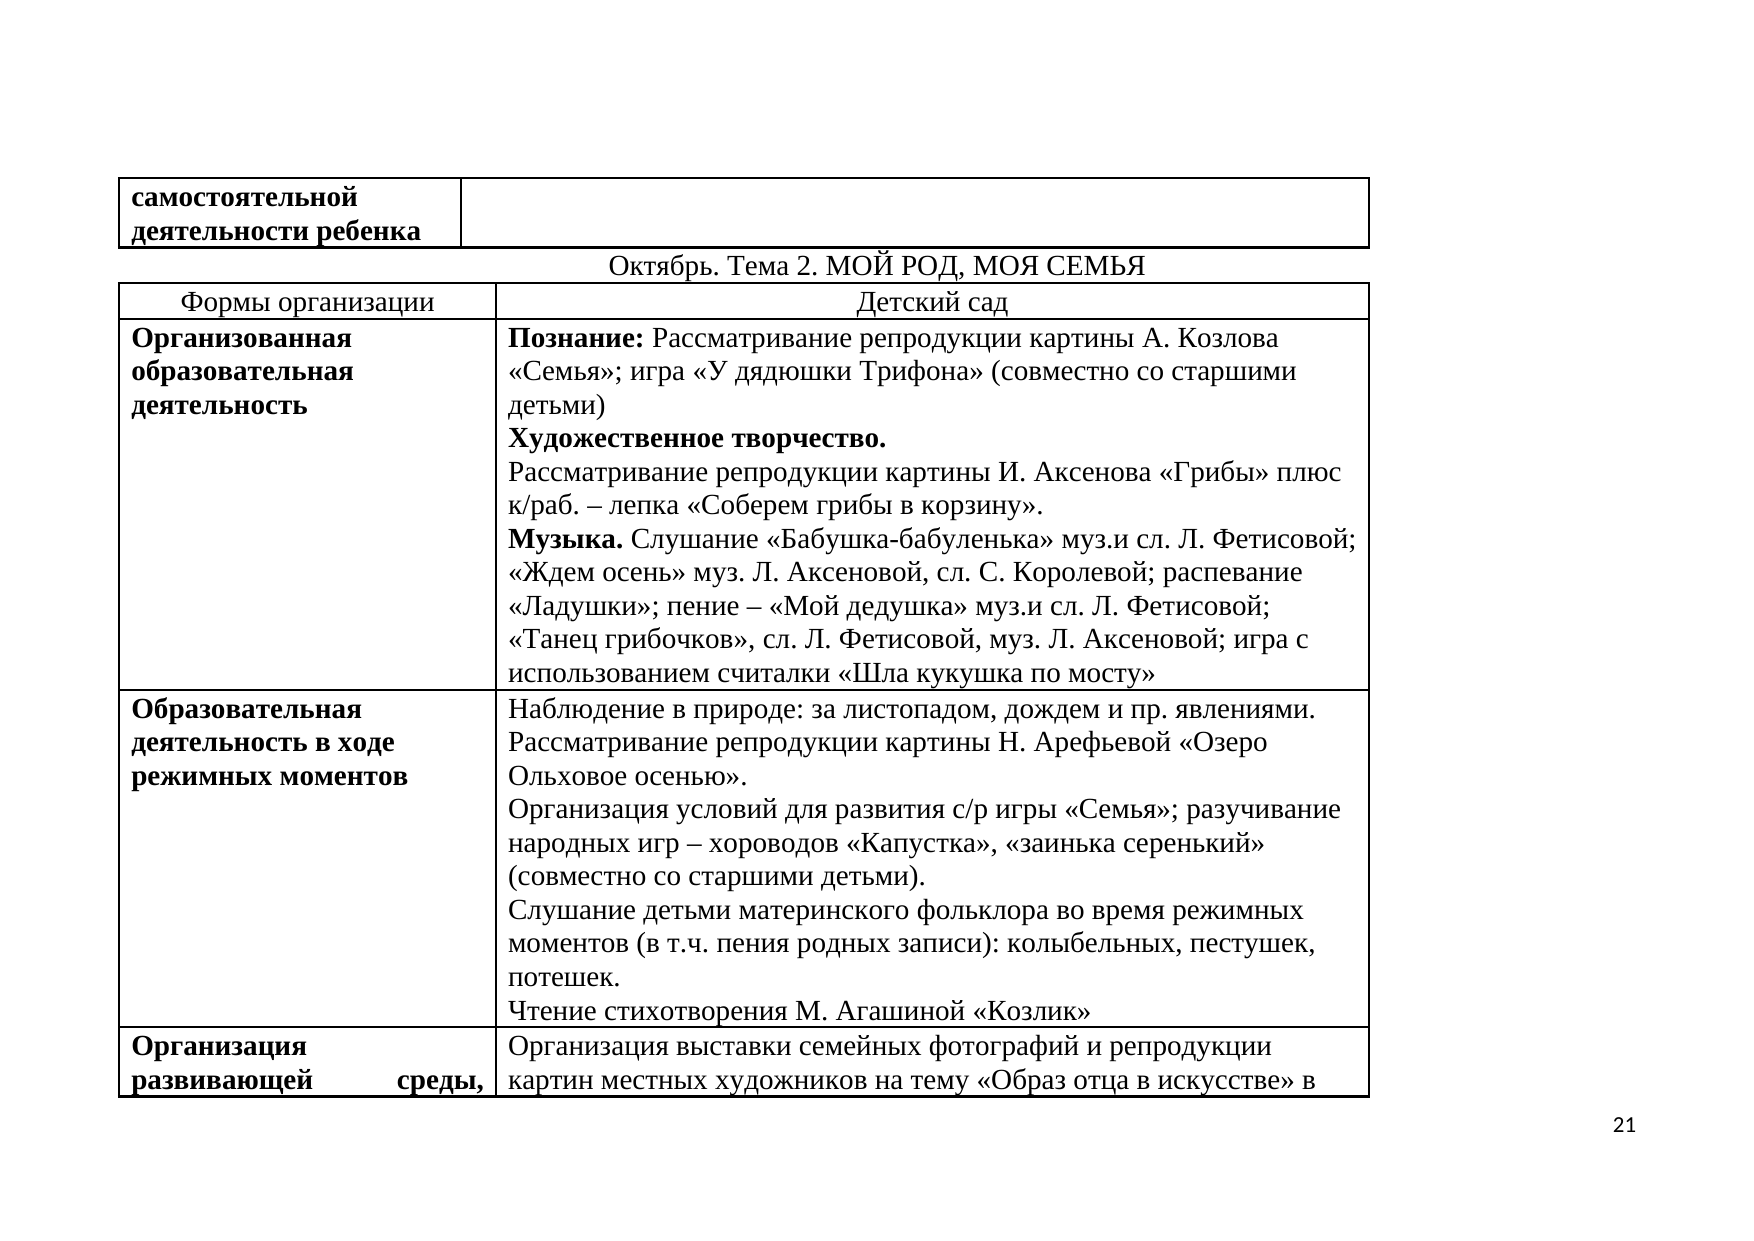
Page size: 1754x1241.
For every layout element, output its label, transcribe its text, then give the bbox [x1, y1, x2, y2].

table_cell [462, 179, 1368, 246]
table_header Формы организации [120, 284, 495, 318]
table_header Детский сад [497, 284, 1368, 318]
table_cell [120, 1028, 495, 1095]
text Октябрь. Тема 2. МОЙ РОД, МОЯ СЕМЬЯ [118, 248, 1636, 282]
table_cell Познание: Рассматривание репродукции картины А. Козлова «Семья»; игра «У дядюшки Трифона» (совместно со старшими детьми) Художественное творчество. Рассматривание репродукции картины И. Аксенова «Грибы» плюс к/раб. – лепка «Соберем грибы в корзину». Музыка. Слушание «Бабушка-бабуленька» муз.и сл. Л. Фетисовой; «Ждем осень» муз. Л. Аксеновой, сл. С. Королевой; распевание «Ладушки»; пение – «Мой дедушка» муз.и сл. Л. Фетисовой; «Танец грибочков», сл. Л. Фетисовой, муз. Л. Аксеновой; игра с использованием считалки «Шла кукушка по мосту» [497, 320, 1368, 689]
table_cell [497, 1028, 1368, 1095]
table_cell Наблюдение в природе: за листопадом, дождем и пр. явлениями. Рассматривание репродукции картины Н. Арефьевой «Озеро Ольховое осенью». Организация условий для развития с/р игры «Семья»; разучивание народных игр – хороводов «Капустка», «заинька серенький» (совместно со старшими детьми). Слушание детьми материнского фольклора во время режимных моментов (в т.ч. пения родных записи): колыбельных, пестушек, потешек. Чтение стихотворения М. Агашиной «Козлик» [497, 691, 1368, 1026]
table_cell Образовательная деятельность в ходе режимных моментов [120, 691, 495, 1026]
table_cell Организованная образовательная деятельность [120, 320, 495, 689]
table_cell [120, 179, 460, 246]
